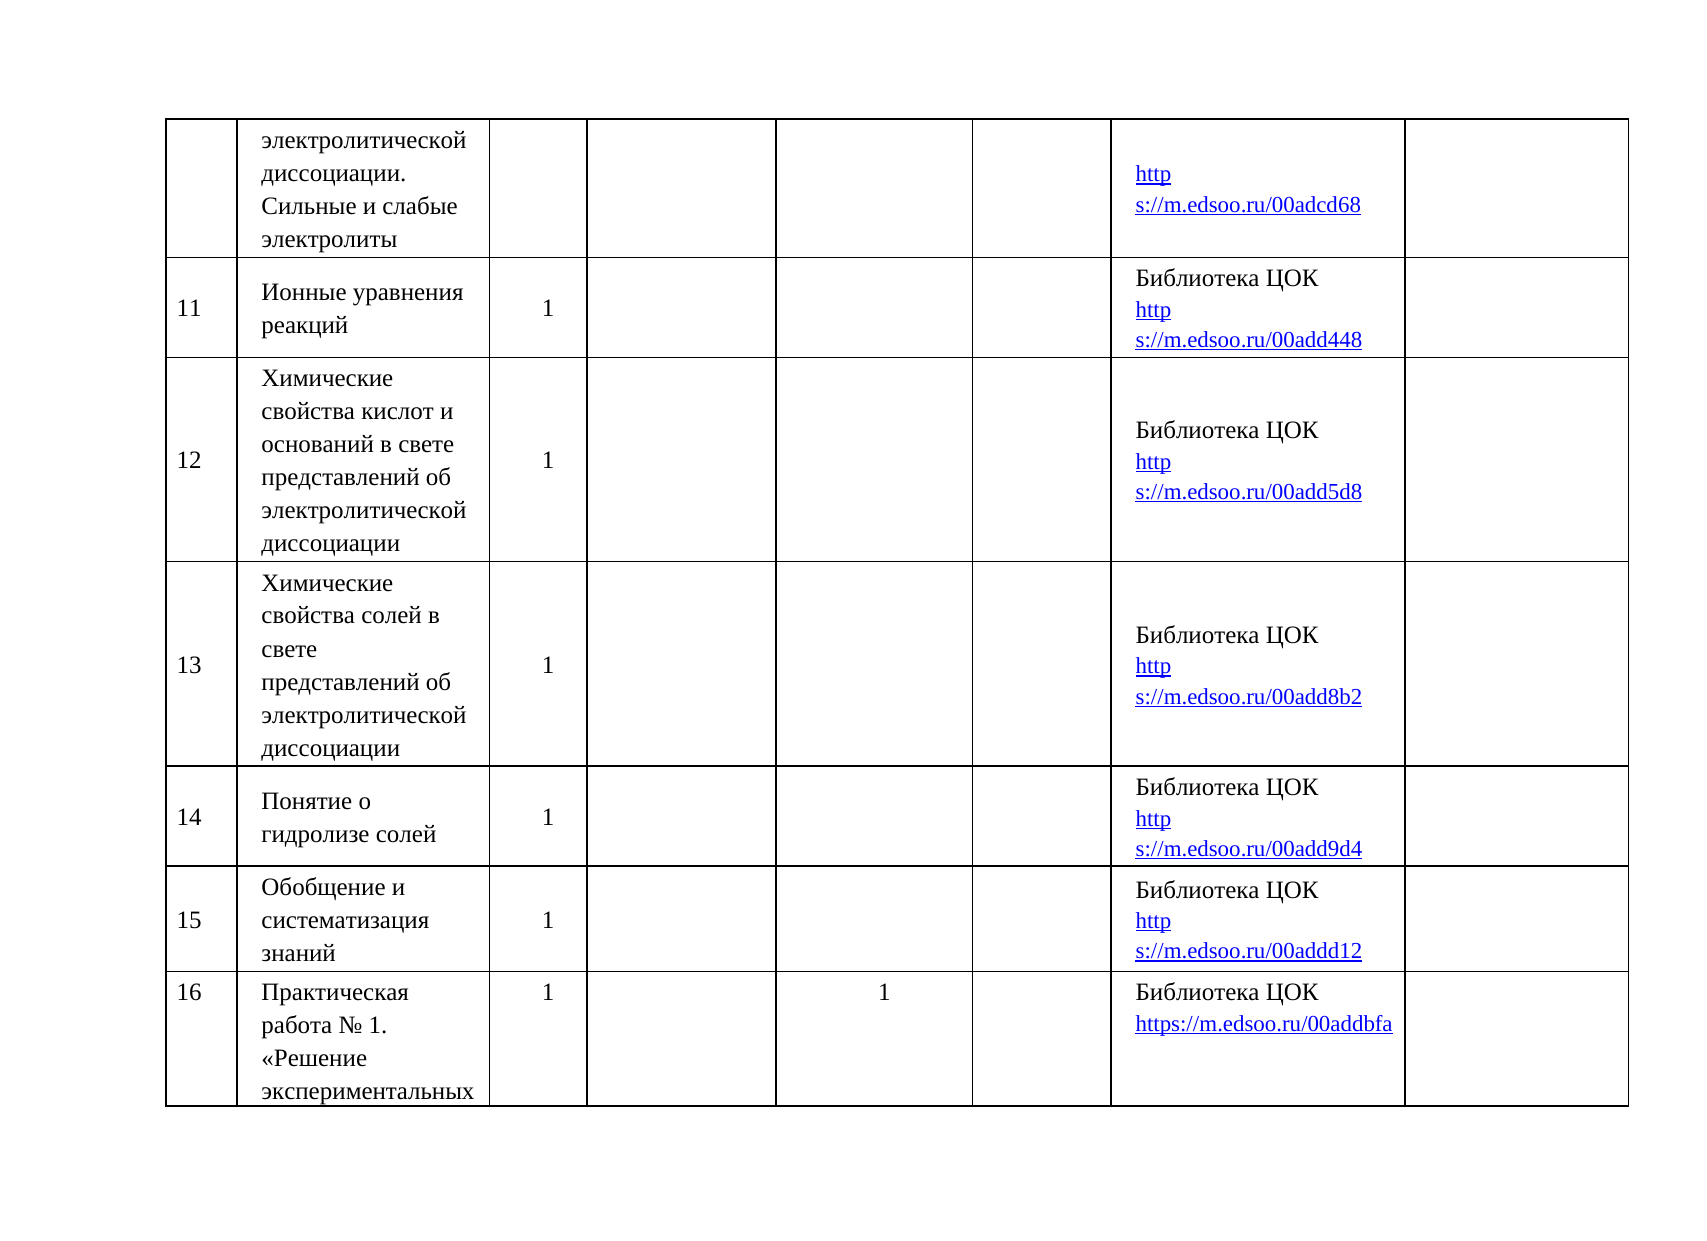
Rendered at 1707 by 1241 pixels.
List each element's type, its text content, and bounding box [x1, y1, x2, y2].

table_cell [973, 120, 1110, 257]
table_cell [777, 562, 972, 765]
table_cell 15 [167, 867, 236, 971]
table_cell 1 [490, 120, 586, 257]
table_cell [1406, 562, 1628, 765]
table_cell [973, 867, 1110, 971]
table_cell 13 [167, 562, 236, 765]
table_cell [777, 120, 972, 257]
table_cell Библиотека ЦОК https://m.edsoo.ru/00add5d8 [1112, 358, 1404, 561]
table_cell Понятие о гидролизе солей [238, 767, 489, 865]
table_cell [1406, 258, 1628, 356]
table_cell Библиотека ЦОК https://m.edsoo.ru/00addd12 [1112, 867, 1404, 971]
table_cell Библиотека ЦОК https://m.edsoo.ru/00add448 [1112, 258, 1404, 356]
table_cell 1 [777, 972, 972, 1105]
table_cell 1 [490, 358, 586, 561]
table_cell [588, 120, 775, 257]
table_cell 12 [167, 358, 236, 561]
table_cell [588, 767, 775, 865]
table_cell [973, 562, 1110, 765]
table_cell [588, 867, 775, 971]
table_cell 1 [490, 562, 586, 765]
table_cell [1406, 120, 1628, 257]
table_cell [1406, 972, 1628, 1105]
table_cell Библиотека ЦОК https://m.edsoo.ru/00add8b2 [1112, 562, 1404, 765]
table_cell [1406, 867, 1628, 971]
table_cell [777, 258, 972, 356]
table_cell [1112, 120, 1404, 257]
table_cell 11 [167, 258, 236, 356]
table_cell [238, 972, 489, 1105]
table_cell Химические свойства кислот и оснований в свете представлений об электролитической диссоциации [238, 358, 489, 561]
table_cell [777, 867, 972, 971]
table_cell [588, 258, 775, 356]
table_cell [588, 358, 775, 561]
table_cell [777, 767, 972, 865]
table_cell Обобщение и систематизация знаний [238, 867, 489, 971]
table_cell [1406, 358, 1628, 561]
table_cell [973, 358, 1110, 561]
table_cell 1 [490, 258, 586, 356]
table_cell 14 [167, 767, 236, 865]
table_cell [973, 258, 1110, 356]
table_cell Библиотека ЦОК https://m.edsoo.ru/00add9d4 [1112, 767, 1404, 865]
table_cell 16 [167, 972, 236, 1105]
table_cell 1 [490, 767, 586, 865]
table_cell Ионные уравнения реакций [238, 258, 489, 356]
table_cell 10 [167, 120, 236, 257]
table_cell 1 [490, 867, 586, 971]
table_cell [973, 972, 1110, 1105]
table_cell [777, 358, 972, 561]
table_cell [588, 562, 775, 765]
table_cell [1112, 972, 1404, 1105]
table_cell Химические свойства солей в свете представлений об электролитической диссоциации [238, 562, 489, 765]
table_cell [1406, 767, 1628, 865]
table_cell [973, 767, 1110, 865]
table_cell 1 [490, 972, 586, 1105]
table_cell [238, 120, 489, 257]
table_cell [588, 972, 775, 1105]
